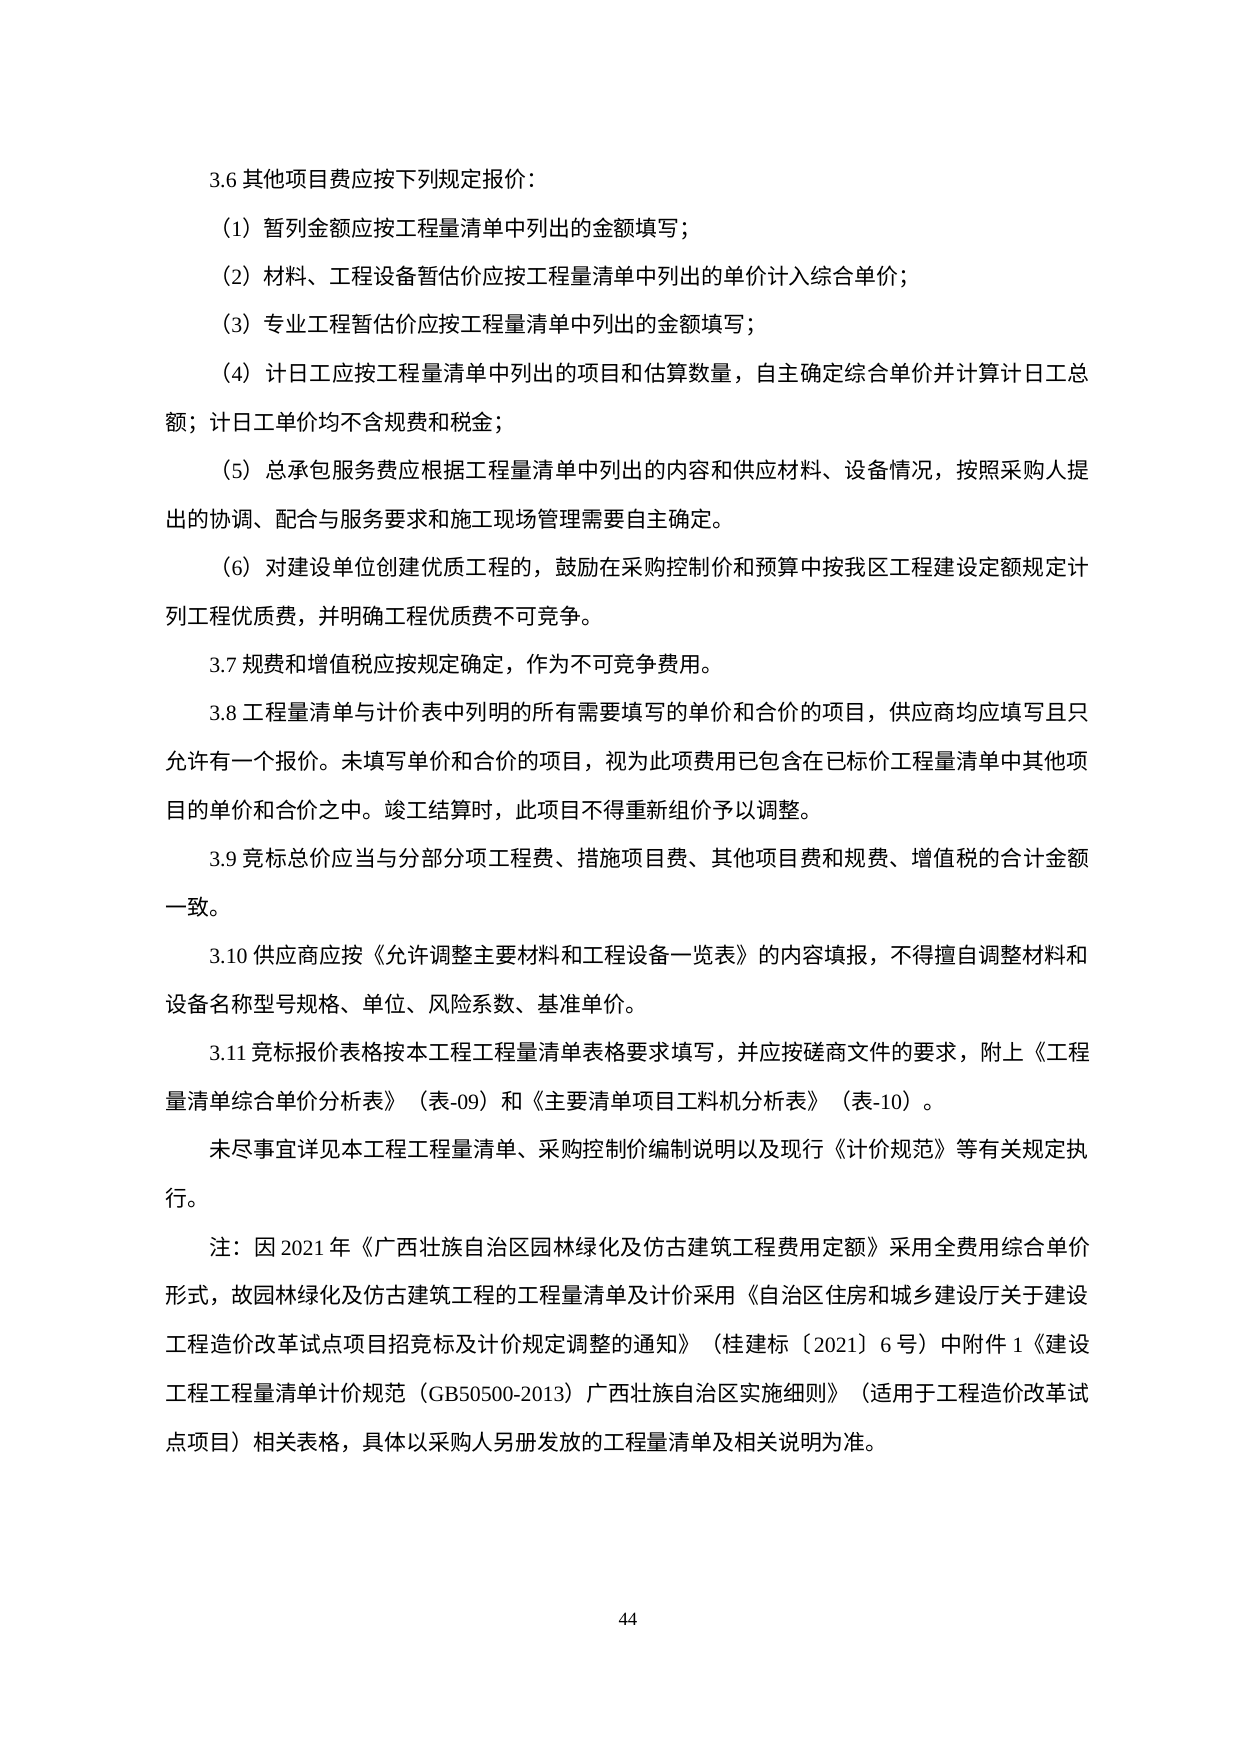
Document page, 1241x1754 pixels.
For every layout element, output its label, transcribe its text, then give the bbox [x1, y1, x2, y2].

text 3.9 竞标总价应当与分部分项工程费、措施项目费、其他项目费和规费、增值税的合计金额一致。 [165, 841, 1090, 922]
text （6）对建设单位创建优质工程的，鼓励在采购控制价和预算中按我区工程建设定额规定计列工程优质费，并明确工程优质费不可竞争。 [165, 549, 1090, 631]
text 3.7 规费和增值税应按规定确定，作为不可竞争费用。 [165, 647, 1090, 679]
text （5）总承包服务费应根据工程量清单中列出的内容和供应材料、设备情况，按照采购人提出的协调、配合与服务要求和施工现场管理需要自主确定。 [165, 452, 1090, 534]
text 未尽事宜详见本工程工程量清单、采购控制价编制说明以及现行《计价规范》等有关规定执行。 [165, 1132, 1090, 1213]
text 3.6 其他项目费应按下列规定报价： [165, 162, 1090, 194]
text 3.8 工程量清单与计价表中列明的所有需要填写的单价和合价的项目，供应商均应填写且只允许有一个报价。未填写单价和合价的项目，视为此项费用已包含在已标价工程量清单中其他项目的单价和合价之中。竣工结算时，此项目不得重新组价予以调整。 [165, 695, 1090, 825]
text 3.11竞标报价表格按本工程工程量清单表格要求填写，并应按磋商文件的要求，附上《工程量清单综合单价分析表》（表-09）和《主要清单项目工料机分析表》（表-10）。 [165, 1035, 1090, 1116]
text （4）计日工应按工程量清单中列出的项目和估算数量，自主确定综合单价并计算计日工总额；计日工单价均不含规费和税金； [165, 355, 1090, 437]
text （1）暂列金额应按工程量清单中列出的金额填写； [165, 210, 1090, 243]
text （3）专业工程暂估价应按工程量清单中列出的金额填写； [165, 307, 1090, 339]
text 3.10 供应商应按《允许调整主要材料和工程设备一览表》的内容填报，不得擅自调整材料和设备名称型号规格、单位、风险系数、基准单价。 [165, 938, 1090, 1019]
text 注：因2021年《广西壮族自治区园林绿化及仿古建筑工程费用定额》采用全费用综合单价形式，故园林绿化及仿古建筑工程的工程量清单及计价采用《自治区住房和城乡建设厅关于建设工程造价改革试点项目招竞标及计价规定调整的通知》（桂建标〔2021〕6号）中附件1《建设工程工程量清单计价规范（GB50500-2013）广西壮族自治区实施细则》（适用于工程造价改革试点项目）相关表格，具体以采购人另册发放的工程量清单及相关说明为准。 [165, 1229, 1090, 1457]
text （2）材料、工程设备暂估价应按工程量清单中列出的单价计入综合单价； [165, 259, 1090, 291]
